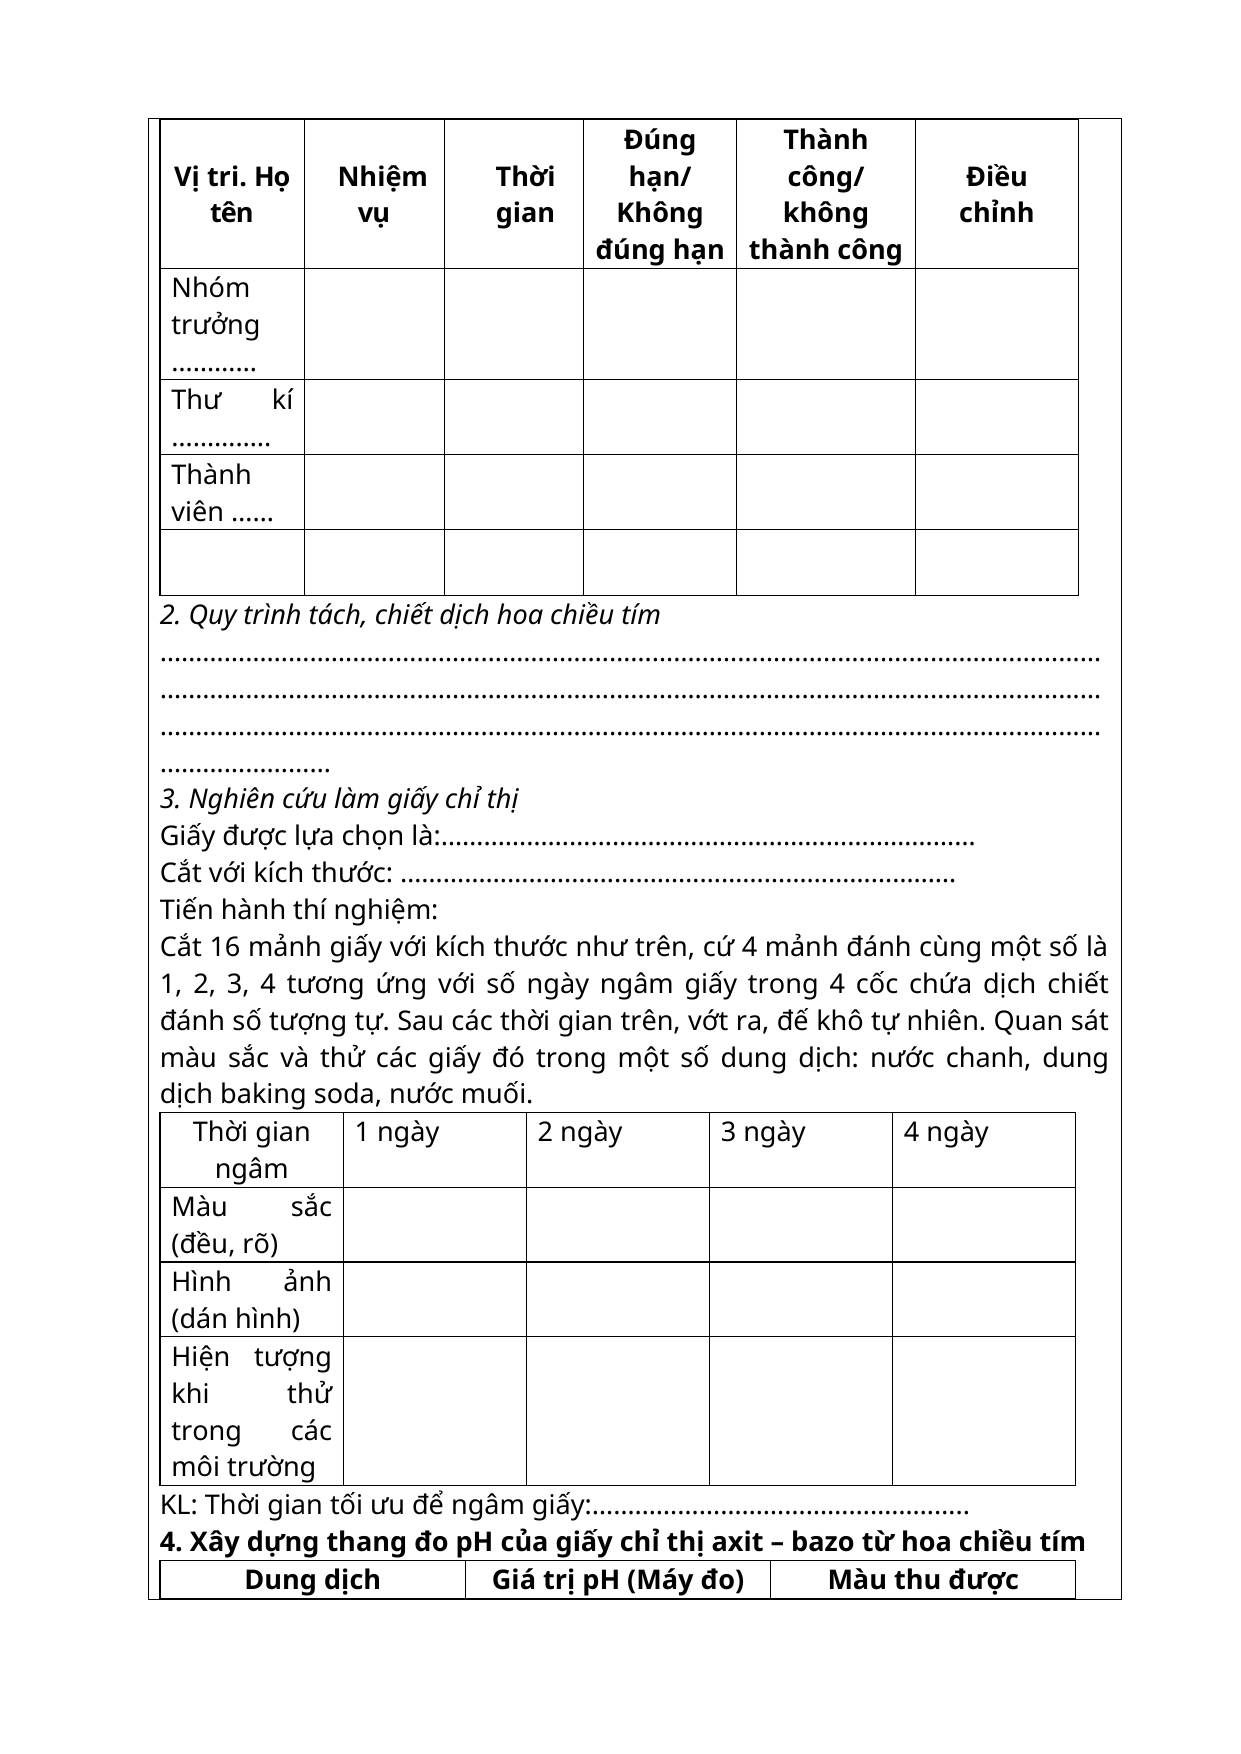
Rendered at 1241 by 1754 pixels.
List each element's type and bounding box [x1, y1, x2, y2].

table_header [149, 119, 1121, 1598]
